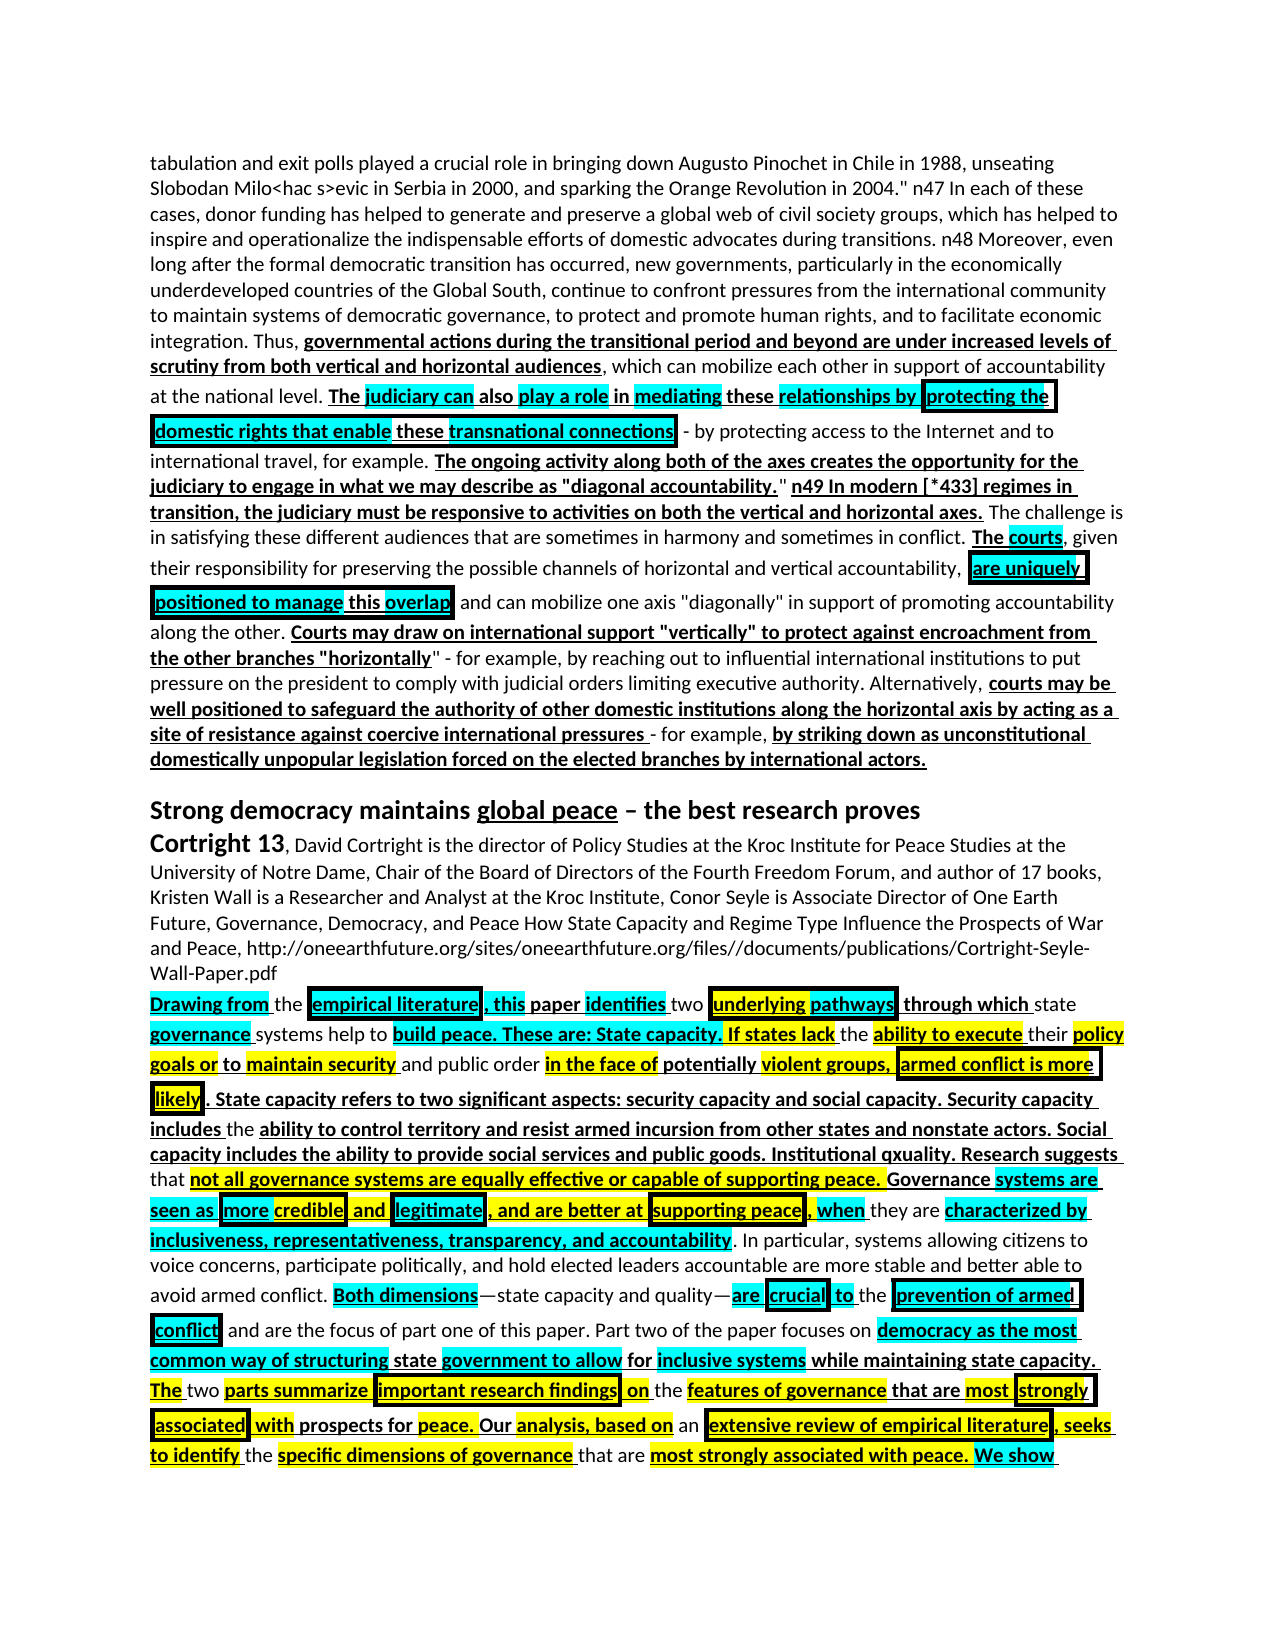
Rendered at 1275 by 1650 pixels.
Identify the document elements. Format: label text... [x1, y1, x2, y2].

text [150, 150, 1125, 772]
text Cortright 13, David Cortright is the director of Policy Studies at the Kroc Institute for Peace Studies at the University of Notre Dame, Chair of the Board of Directors of the Fourth Freedom Forum, and author of 17 books, Kristen Wall is a Researcher and Analyst at the Kroc Institute, Conor Seyle is Associate Director of One Earth Future, Governance, Democracy, and Peace How State Capacity and Regime Type Influence the Prospects of War and Peace, http://oneearthfuture.org/sites/oneearthfuture.org/files//documents/publications/Cortright-Seyle-Wall-Paper.pdf [150, 826, 1125, 986]
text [150, 986, 1125, 1468]
text Strong democracy maintains global peace – the best research proves [150, 793, 1125, 826]
